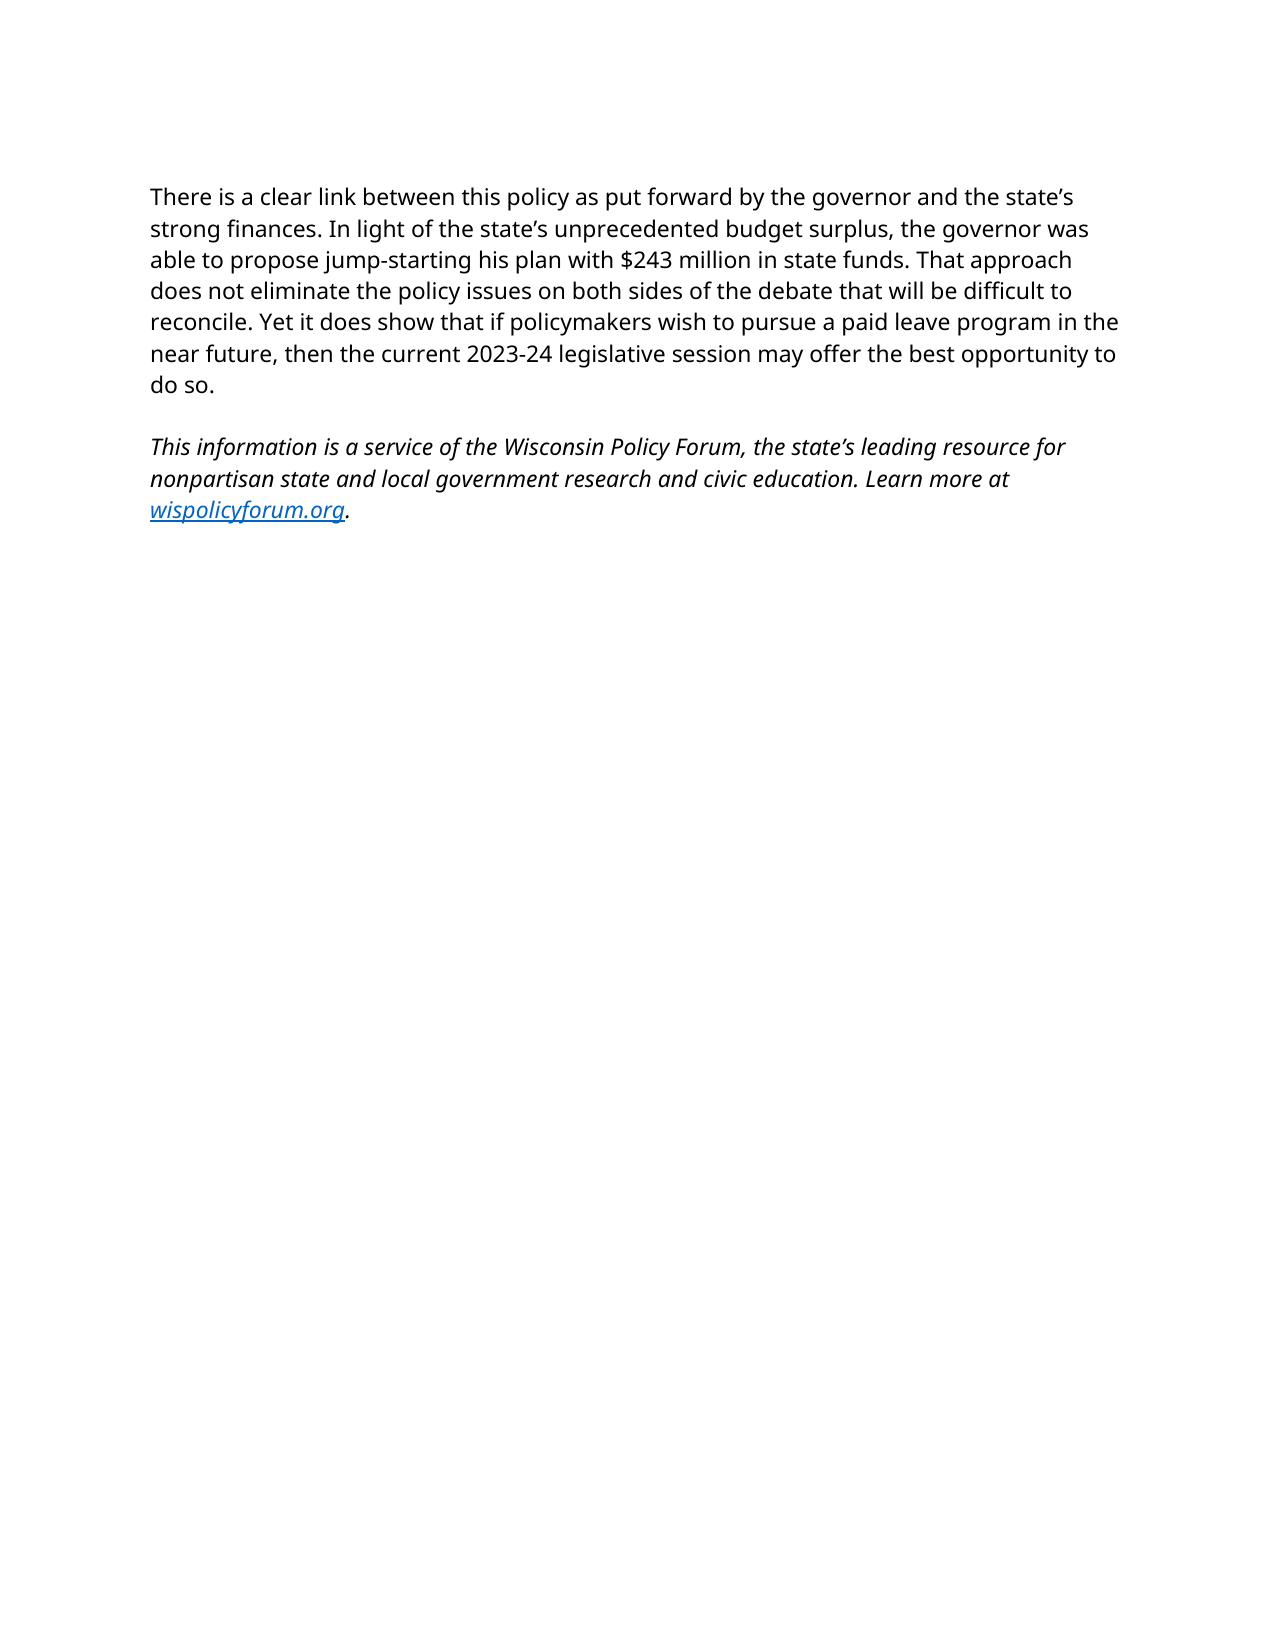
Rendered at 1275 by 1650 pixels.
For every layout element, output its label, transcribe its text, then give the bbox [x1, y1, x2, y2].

text This information is a service of the Wisconsin Policy Forum, the state’s leading resource for nonpartisan state and local government research and civic education. Learn more at wispolicyforum.org. [150, 431, 1125, 525]
text There is a clear link between this policy as put forward by the governor and the state’s strong finances. In light of the state’s unprecedented budget surplus, the governor was able to propose jump-starting his plan with $243 million in state funds. That approach does not eliminate the policy issues on both sides of the debate that will be difficult to reconcile. Yet it does show that if policymakers wish to pursue a paid leave program in the near future, then the current 2023-24 legislative session may offer the best opportunity to do so. [150, 181, 1125, 400]
